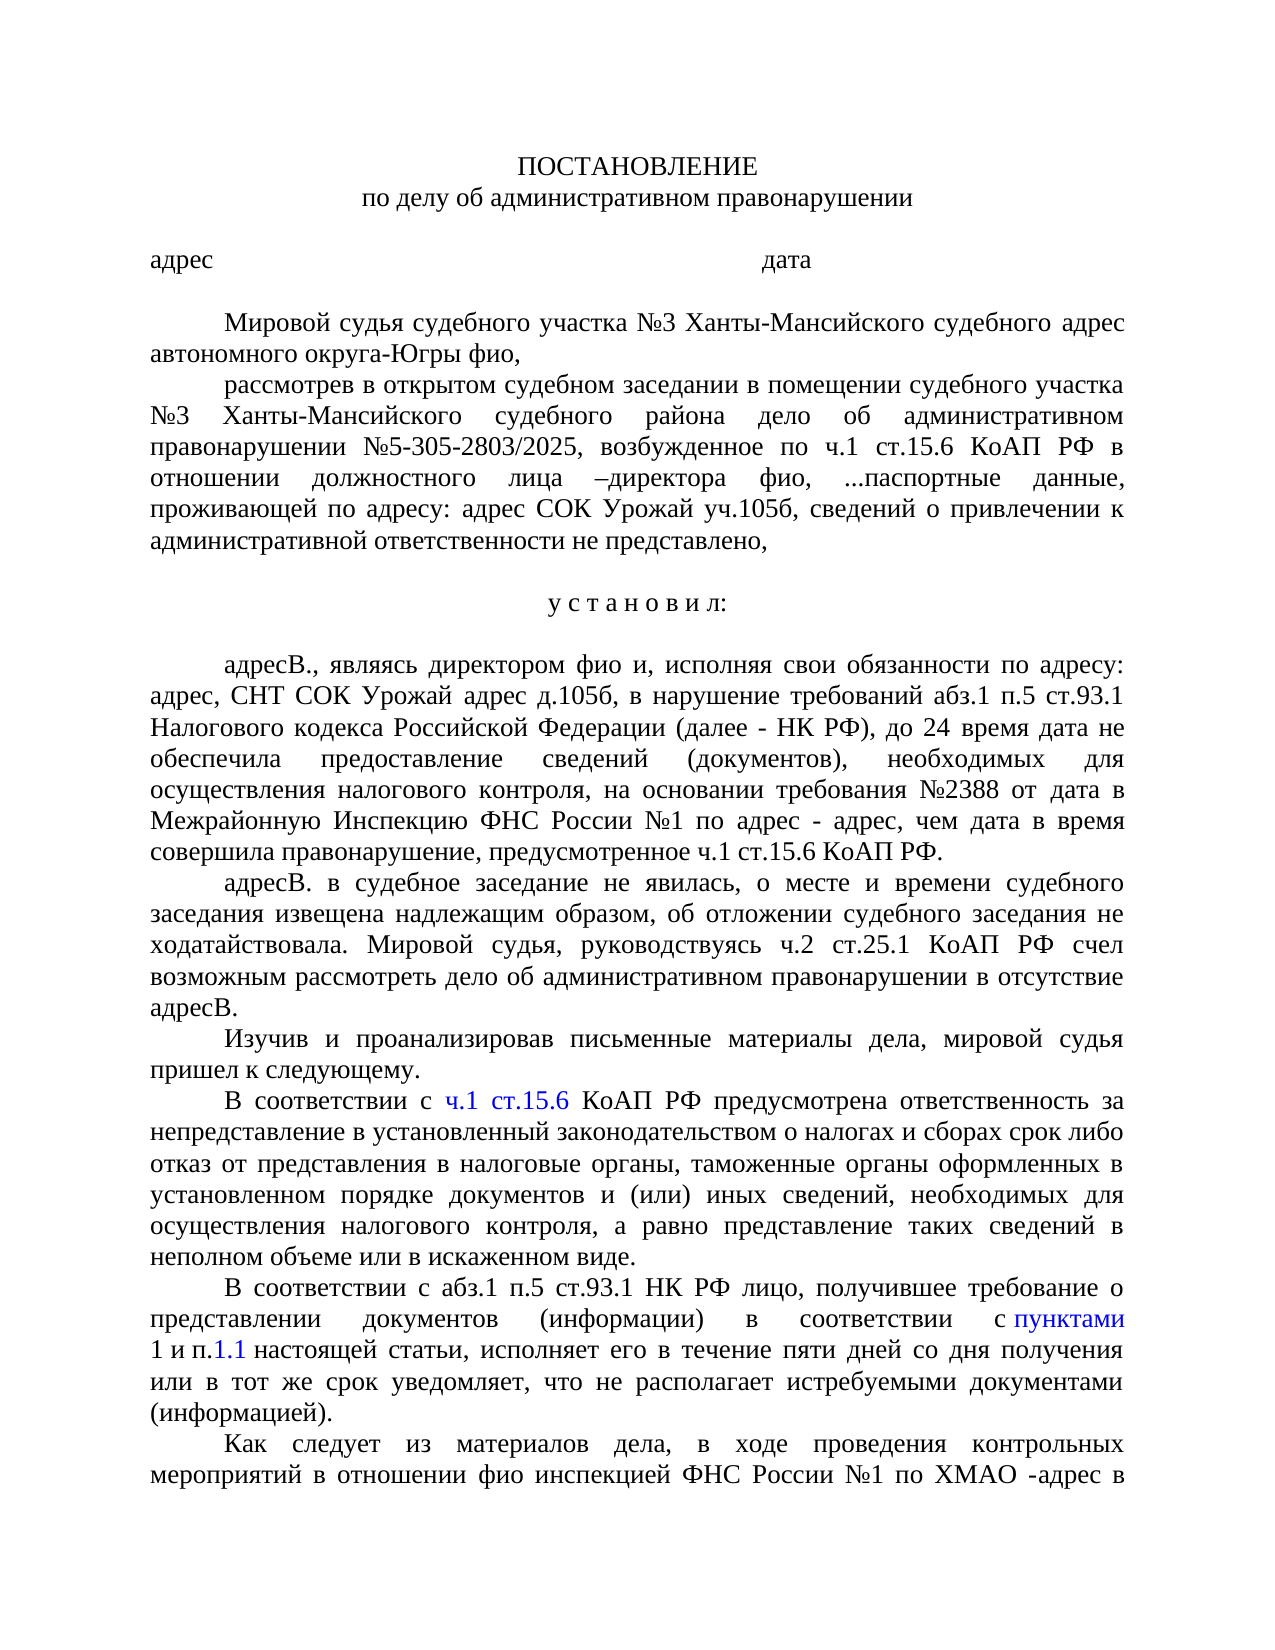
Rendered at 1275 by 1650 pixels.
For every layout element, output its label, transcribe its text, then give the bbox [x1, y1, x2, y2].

text адресВ., являясь директором фио и, исполняя свои обязанности по адресу: адрес, СНТ СОК Урожай адрес д.105б, в нарушение требований абз.1 п.5 ст.93.1 Налогового кодекса Российской Федерации (далее - НК РФ), до 24 время дата не обеспечила предоставление сведений (документов), необходимых для осуществления налогового контроля, на основании требования №2388 от дата в Межрайонную Инспекцию ФНС России №1 по адрес - адрес, чем дата в время совершила правонарушение, предусмотренное ч.1 ст.15.6 КоАП РФ. [150, 648, 1125, 866]
text В соответствии с ч.1 ст.15.6 КоАП РФ предусмотрена ответственность за непредставление в установленный законодательством о налогах и сборах срок либо отказ от представления в налоговые органы, таможенные органы оформленных в установленном порядке документов и (или) иных сведений, необходимых для осуществления налогового контроля, а равно представление таких сведений в неполном объеме или в искаженном виде. [150, 1084, 1125, 1271]
text ПОСТАНОВЛЕНИЕ [150, 150, 1125, 181]
text Изучив и проанализировав письменные материалы дела, мировой судья пришел к следующему. [150, 1022, 1125, 1084]
text по делу об административном правонарушении [150, 181, 1125, 212]
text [150, 1427, 1125, 1489]
text у с т а н о в и л: [150, 586, 1125, 617]
text Мировой судья судебного участка №3 Ханты-Мансийского судебного адрес автономного округа-Югры фио, [150, 306, 1125, 368]
text рассмотрев в открытом судебном заседании в помещении судебного участка №3 Ханты-Мансийского судебного района дело об административном правонарушении №5-305-2803/2025, возбужденное по ч.1 ст.15.6 КоАП РФ в отношении должностного лица –директора фио, ...паспортные данные, проживающей по адресу: адрес СОК Урожай уч.105б, сведений о привлечении к административной ответственности не представлено, [150, 368, 1125, 555]
text адрес дата [150, 243, 1125, 274]
text адресВ. в судебное заседание не явилась, о месте и времени судебного заседания извещена надлежащим образом, об отложении судебного заседания не ходатайствовала. Мировой судья, руководствуясь ч.2 ст.25.1 КоАП РФ счел возможным рассмотреть дело об административном правонарушении в отсутствие адресВ. [150, 866, 1125, 1022]
text В соответствии с абз.1 п.5 ст.93.1 НК РФ лицо, получившее требование о представлении документов (информации) в соответствии с пунктами 1 и п.1.1 настоящей статьи, исполняет его в течение пяти дней со дня получения или в тот же срок уведомляет, что не располагает истребуемыми документами (информацией). [150, 1271, 1125, 1427]
